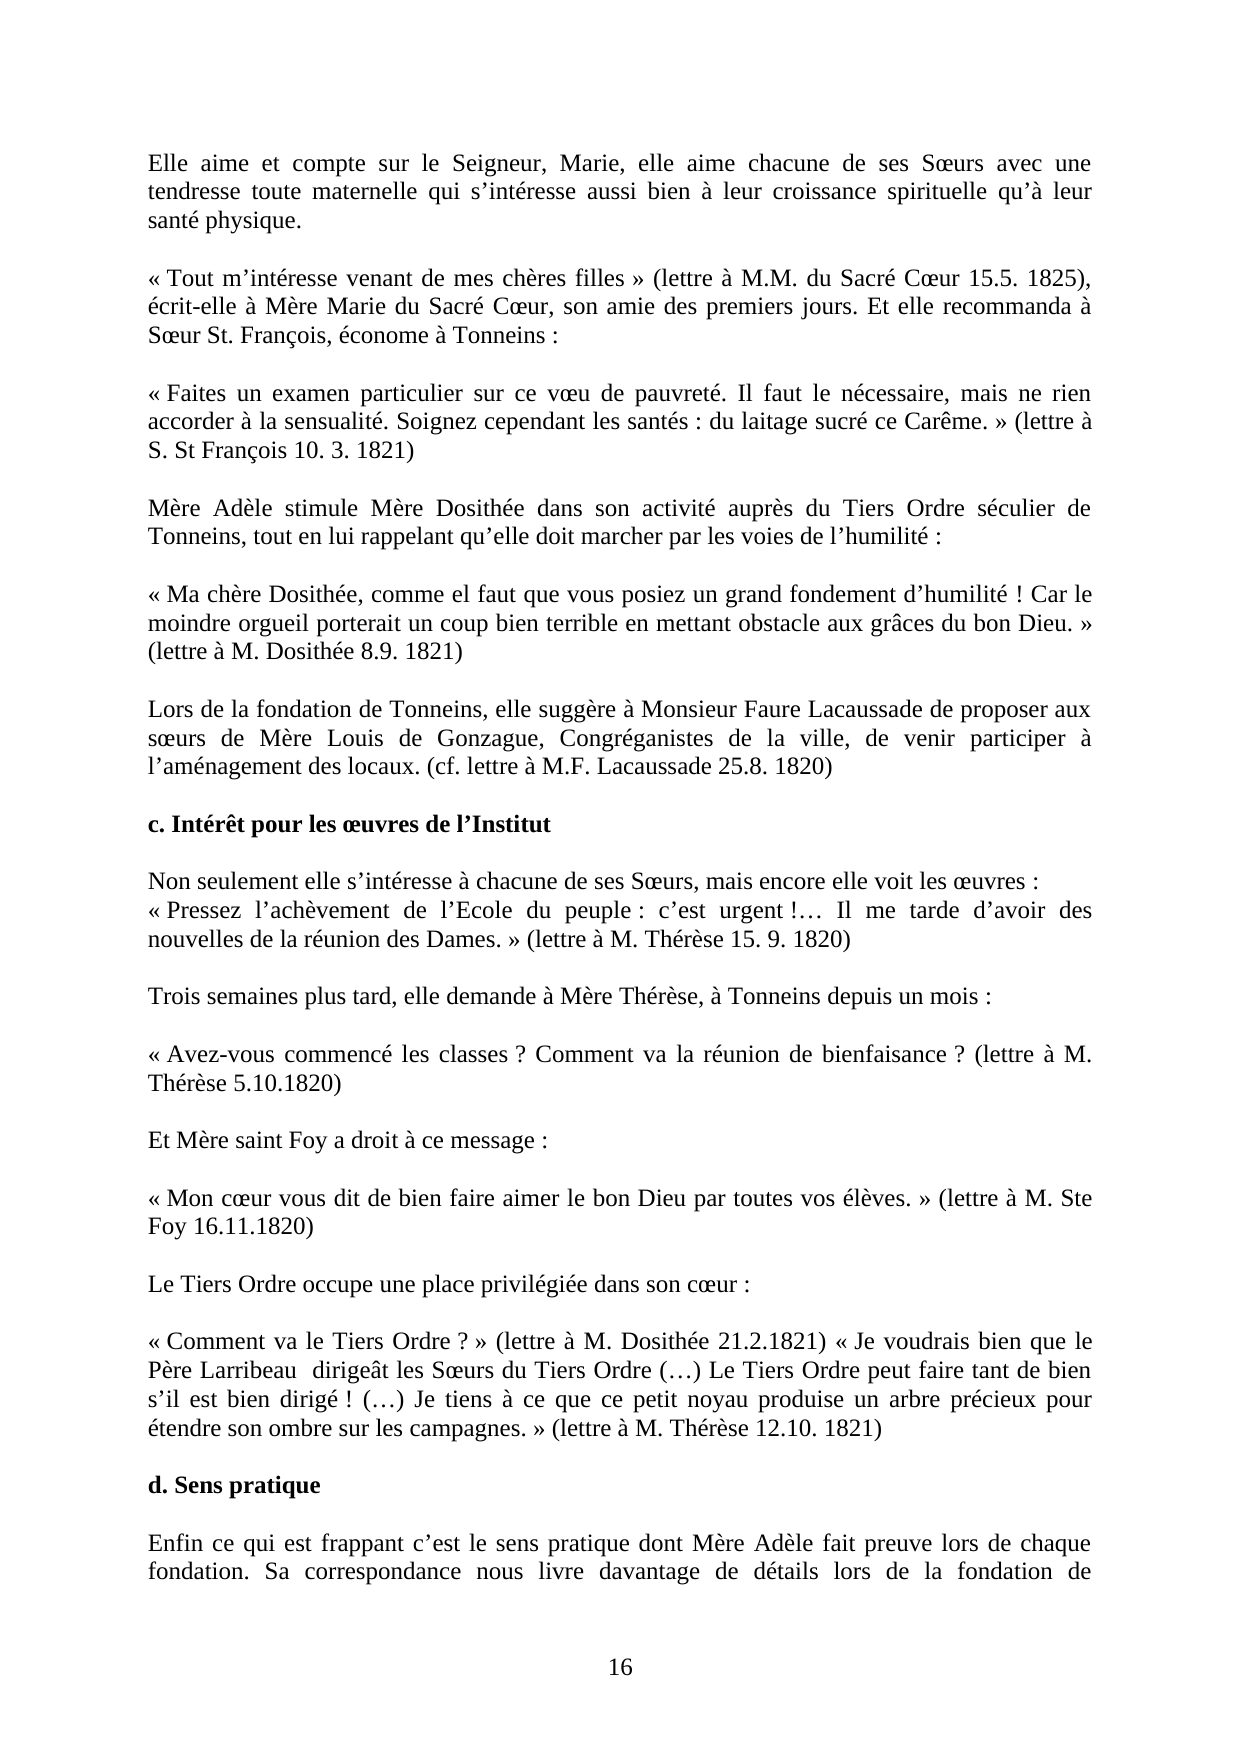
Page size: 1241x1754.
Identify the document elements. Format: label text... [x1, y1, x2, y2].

text « Ma chère Dosithée, comme el faut que vous posiez un grand fondement d’humilité ! Car le moindre orgueil porterait un coup bien terrible en mettant obstacle aux grâces du bon Dieu. » (lettre à M. Dosithée 8.9. 1821) [148, 579, 1093, 665]
text Lors de la fondation de Tonneins, elle suggère à Monsieur Faure Lacaussade de proposer aux sœurs de Mère Louis de Gonzague, Congréganistes de la ville, de venir participer à l’aménagement des locaux. (cf. lettre à M.F. Lacaussade 25.8. 1820) [148, 694, 1093, 780]
text Elle aime et compte sur le Seigneur, Marie, elle aime chacune de ses Sœurs avec une tendresse toute maternelle qui s’intéresse aussi bien à leur croissance spirituelle qu’à leur santé physique. [148, 148, 1093, 234]
text « Faites un examen particulier sur ce vœu de pauvreté. Il faut le nécessaire, mais ne rien accorder à la sensualité. Soignez cependant les santés : du laitage sucré ce Carême. » (lettre à S. St François 10. 3. 1821) [148, 378, 1093, 464]
text « Mon cœur vous dit de bien faire aimer le bon Dieu par toutes vos élèves. » (lettre à M. Ste Foy 16.11.1820) [148, 1183, 1093, 1240]
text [148, 1528, 1093, 1585]
text Trois semaines plus tard, elle demande à Mère Thérèse, à Tonneins depuis un mois : [148, 981, 1093, 1010]
text d. Sens pratique [148, 1470, 1093, 1499]
text Non seulement elle s’intéresse à chacune de ses Sœurs, mais encore elle voit les œuvres : [148, 866, 1093, 895]
text « Tout m’intéresse venant de mes chères filles » (lettre à M.M. du Sacré Cœur 15.5. 1825), écrit-elle à Mère Marie du Sacré Cœur, son amie des premiers jours. Et elle recommanda à Sœur St. François, économe à Tonneins : [148, 263, 1093, 349]
text « Pressez l’achèvement de l’Ecole du peuple : c’est urgent !… Il me tarde d’avoir des nouvelles de la réunion des Dames. » (lettre à M. Thérèse 15. 9. 1820) [148, 895, 1093, 953]
text Et Mère saint Foy a droit à ce message : [148, 1125, 1093, 1154]
text c. Intérêt pour les œuvres de l’Institut [148, 809, 1093, 838]
text « Avez-vous commencé les classes ? Comment va la réunion de bienfaisance ? (lettre à M. Thérèse 5.10.1820) [148, 1039, 1093, 1096]
text Le Tiers Ordre occupe une place privilégiée dans son cœur : [148, 1269, 1093, 1298]
text Mère Adèle stimule Mère Dosithée dans son activité auprès du Tiers Ordre séculier de Tonneins, tout en lui rappelant qu’elle doit marcher par les voies de l’humilité : [148, 493, 1093, 550]
text « Comment va le Tiers Ordre ? » (lettre à M. Dosithée 21.2.1821) « Je voudrais bien que le Père Larribeau dirigeât les Sœurs du Tiers Ordre (…) Le Tiers Ordre peut faire tant de bien s’il est bien dirigé ! (…) Je tiens à ce que ce petit noyau produise un arbre précieux pour étendre son ombre sur les campagnes. » (lettre à M. Thérèse 12.10. 1821) [148, 1326, 1093, 1441]
